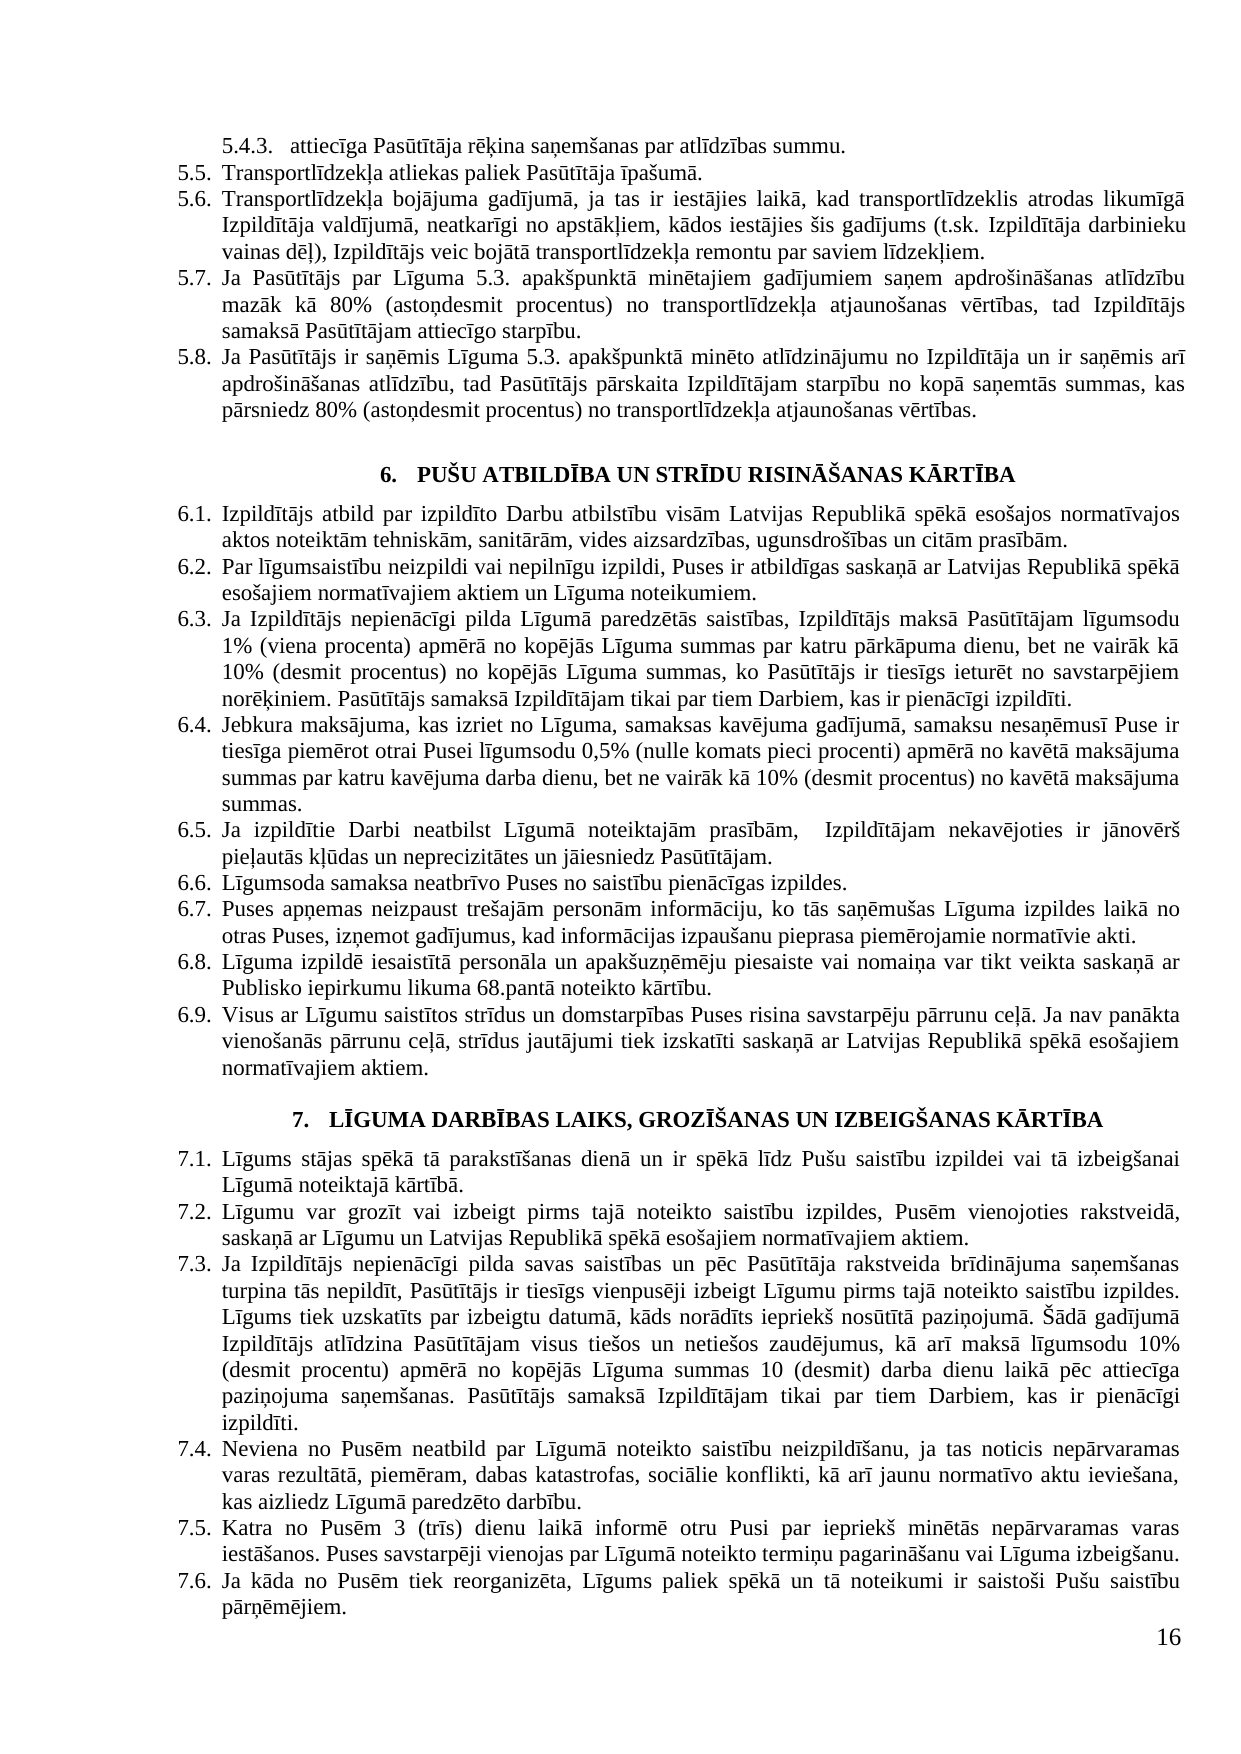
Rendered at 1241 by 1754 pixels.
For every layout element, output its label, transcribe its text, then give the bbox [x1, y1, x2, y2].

list Ja Izpildītājs nepienācīgi pilda savas saistības un pēc Pasūtītāja rakstveida brīdinājuma saņemšanas turpina tās nepildīt, Pasūtītājs ir tiesīgs vienpusēji izbeigt Līgumu pirms tajā noteikto saistību izpildes. Līgums tiek uzskatīts par izbeigtu datumā, kāds norādīts iepriekš nosūtītā paziņojumā. Šādā gadījumā Izpildītājs atlīdzina Pasūtītājam visus tiešos un netiešos zaudējumus, kā arī maksā līgumsodu 10% (desmit procentu) apmērā no kopējās Līguma summas 10 (desmit) darba dienu laikā pēc attiecīga paziņojuma saņemšanas. Pasūtītājs samaksā Izpildītājam tikai par tiem Darbiem, kas ir pienācīgi izpildīti. [177, 1251, 1181, 1435]
list Transportlīdzekļa bojājuma gadījumā, ja tas ir iestājies laikā, kad transportlīdzeklis atrodas likumīgā Izpildītāja valdījumā, neatkarīgi no apstākļiem, kādos iestājies šis gadījums (t.sk. Izpildītāja darbinieku vainas dēļ), Izpildītājs veic bojātā transportlīdzekļa remontu par saviem līdzekļiem. [177, 185, 1186, 264]
list Ja kāda no Pusēm tiek reorganizēta, Līgums paliek spēkā un tā noteikumi ir saistoši Pušu saistību pārņēmējiem. [177, 1567, 1181, 1619]
list Ja Pasūtītājs ir saņēmis Līguma 5.3. apakšpunktā minēto atlīdzinājumu no Izpildītāja un ir saņēmis arī apdrošināšanas atlīdzību, tad Pasūtītājs pārskaita Izpildītājam starpību no kopā saņemtās summas, kas pārsniedz 80% (astoņdesmit procentus) no transportlīdzekļa atjaunošanas vērtības. [177, 343, 1186, 422]
list Par līgumsaistību neizpildi vai nepilnīgu izpildi, Puses ir atbildīgas saskaņā ar Latvijas Republikā spēkā esošajiem normatīvajiem aktiem un Līguma noteikumiem. [177, 553, 1181, 606]
list Ja Izpildītājs nepienācīgi pilda Līgumā paredzētās saistības, Izpildītājs maksā Pasūtītājam līgumsodu 1% (viena procenta) apmērā no kopējās Līguma summas par katru pārkāpuma dienu, bet ne vairāk kā 10% (desmit procentus) no kopējās Līguma summas, ko Pasūtītājs ir tiesīgs ieturēt no savstarpējiem norēķiniem. Pasūtītājs samaksā Izpildītājam tikai par tiem Darbiem, kas ir pienācīgi izpildīti. [177, 606, 1181, 711]
list Ja Pasūtītājs par Līguma 5.3. apakšpunktā minētajiem gadījumiem saņem apdrošināšanas atlīdzību mazāk kā 80% (astoņdesmit procentus) no transportlīdzekļa atjaunošanas vērtības, tad Izpildītājs samaksā Pasūtītājam attiecīgo starpību. [177, 264, 1186, 343]
list Katra no Pusēm 3 (trīs) dienu laikā informē otru Pusi par iepriekš minētās nepārvaramas varas iestāšanos. Puses savstarpēji vienojas par Līgumā noteikto termiņu pagarināšanu vai Līguma izbeigšanu. [177, 1514, 1181, 1567]
list Līgums stājas spēkā tā parakstīšanas dienā un ir spēkā līdz Pušu saistību izpildei vai tā izbeigšanai Līgumā noteiktajā kārtībā. [177, 1145, 1181, 1198]
list attiecīga Pasūtītāja rēķina saņemšanas par atlīdzības summu. [222, 132, 1186, 159]
list PUŠU ATBILDĪBA UN STRĪDU RISINĀŠANAS KĀRTĪBA [214, 461, 1181, 488]
list Puses apņemas neizpaust trešajām personām informāciju, ko tās saņēmušas Līguma izpildes laikā no otras Puses, izņemot gadījumus, kad informācijas izpaušanu pieprasa piemērojamie normatīvie akti. [177, 895, 1181, 948]
list Izpildītājs atbild par izpildīto Darbu atbilstību visām Latvijas Republikā spēkā esošajos normatīvajos aktos noteiktām tehniskām, sanitārām, vides aizsardzības, ugunsdrošības un citām prasībām. [177, 500, 1181, 553]
list Līguma DARBĪBAS LAIKS, GROZĪŠANAS UN IZBEIGŠANAS KĀRTĪBA [214, 1106, 1181, 1133]
list Līgumu var grozīt vai izbeigt pirms tajā noteikto saistību izpildes, Pusēm vienojoties rakstveidā, saskaņā ar Līgumu un Latvijas Republikā spēkā esošajiem normatīvajiem aktiem. [177, 1198, 1181, 1251]
list Neviena no Pusēm neatbild par Līgumā noteikto saistību neizpildīšanu, ja tas noticis nepārvaramas varas rezultātā, piemēram, dabas katastrofas, sociālie konflikti, kā arī jaunu normatīvo aktu ieviešana, kas aizliedz Līgumā paredzēto darbību. [177, 1435, 1181, 1514]
list Jebkura maksājuma, kas izriet no Līguma, samaksas kavējuma gadījumā, samaksu nesaņēmusī Puse ir tiesīga piemērot otrai Pusei līgumsodu 0,5% (nulle komats pieci procenti) apmērā no kavētā maksājuma summas par katru kavējuma darba dienu, bet ne vairāk kā 10% (desmit procentus) no kavētā maksājuma summas. [177, 711, 1181, 816]
list Līguma izpildē iesaistītā personāla un apakšuzņēmēju piesaiste vai nomaiņa var tikt veikta saskaņā ar Publisko iepirkumu likuma 68.pantā noteikto kārtību. [177, 948, 1181, 1001]
list Transportlīdzekļa atliekas paliek Pasūtītāja īpašumā. [177, 159, 1186, 185]
list Visus ar Līgumu saistītos strīdus un domstarpības Puses risina savstarpēju pārrunu ceļā. Ja nav panākta vienošanās pārrunu ceļā, strīdus jautājumi tiek izskatīti saskaņā ar Latvijas Republikā spēkā esošajiem normatīvajiem aktiem. [177, 1001, 1181, 1080]
list Ja izpildītie Darbi neatbilst Līgumā noteiktajām prasībām, Izpildītājam nekavējoties ir jānovērš pieļautās kļūdas un neprecizitātes un jāiesniedz Pasūtītājam. [177, 816, 1181, 869]
list Līgumsoda samaksa neatbrīvo Puses no saistību pienācīgas izpildes. [177, 869, 1181, 895]
